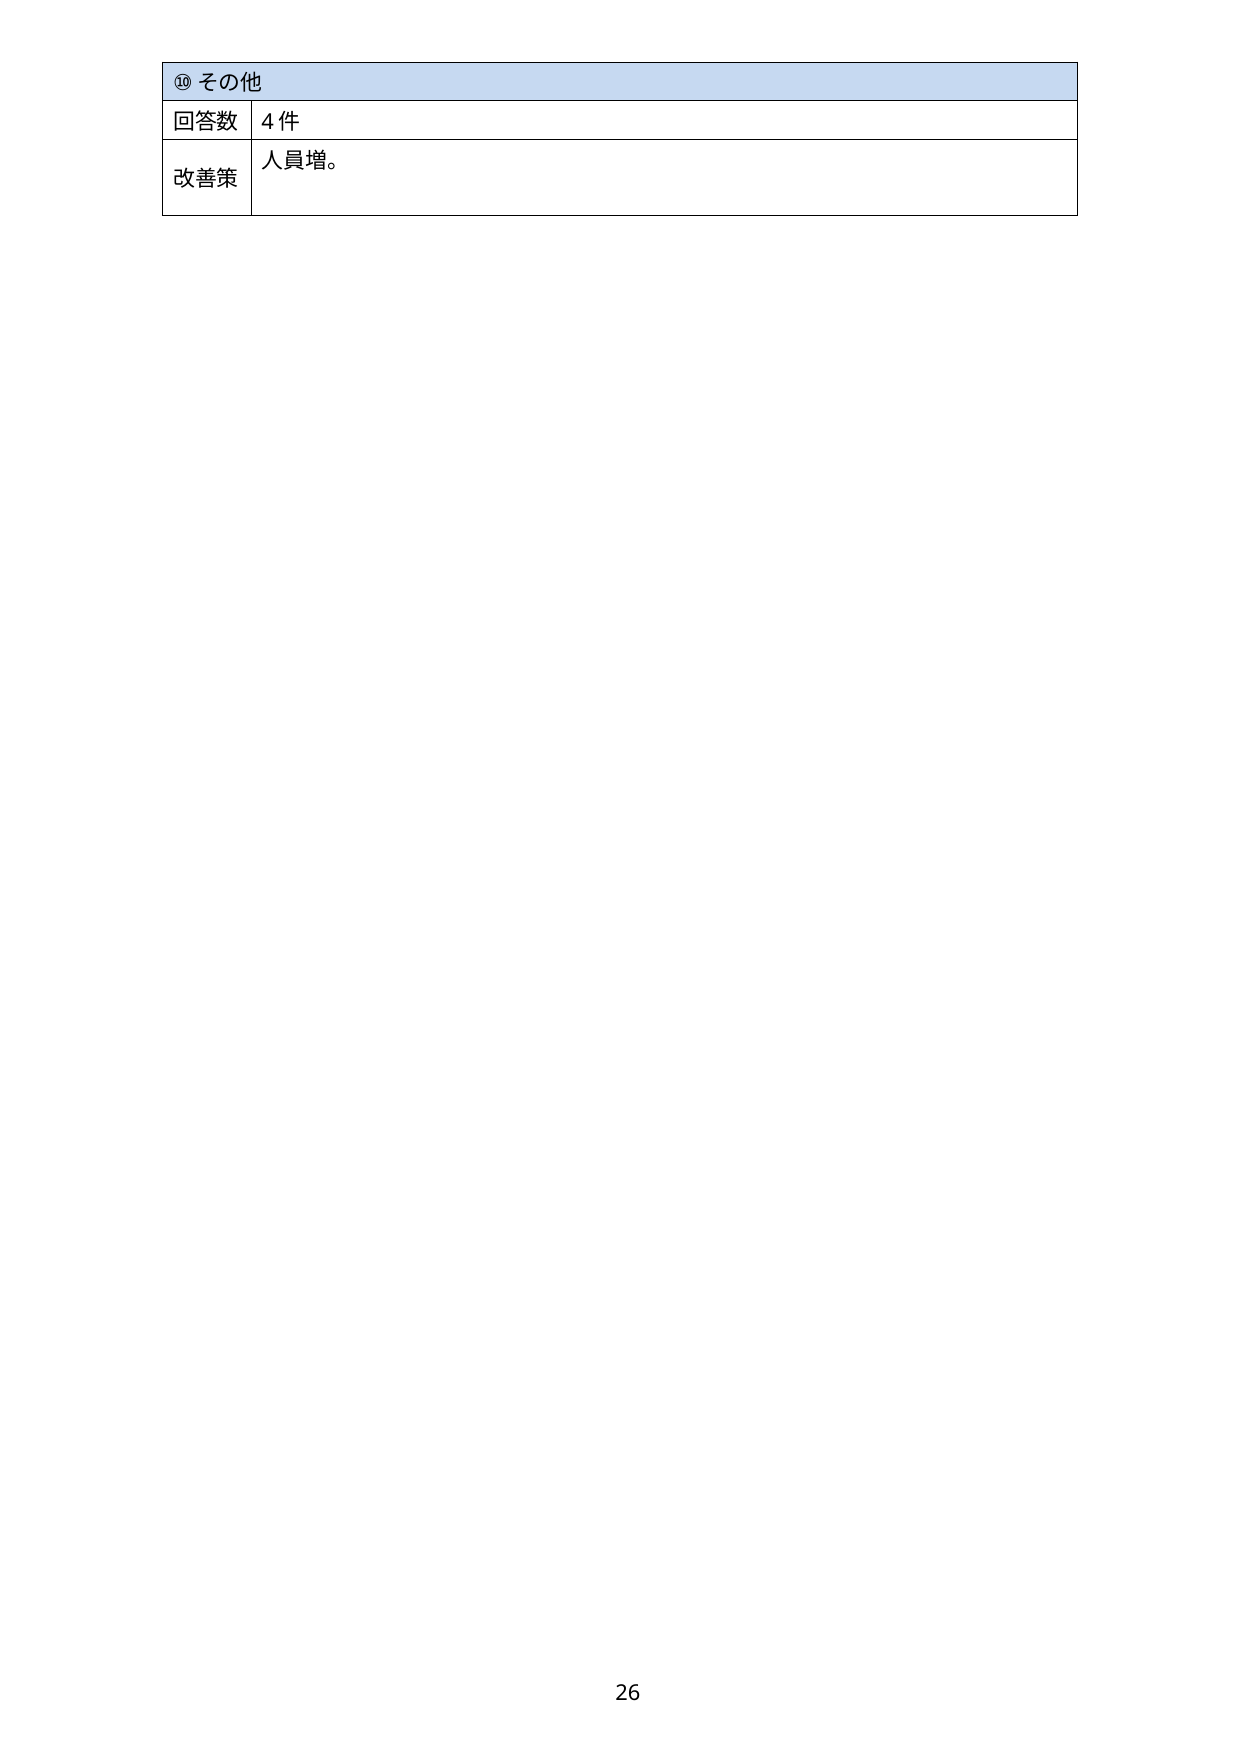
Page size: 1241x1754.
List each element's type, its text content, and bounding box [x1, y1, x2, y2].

table_cell ⑩その他 [163, 63, 1077, 100]
table_cell 改善策 [163, 140, 251, 215]
table_cell 人員増。 [252, 140, 1077, 215]
table_cell 4件 [252, 101, 1077, 139]
table_cell 回答数 [163, 101, 251, 139]
